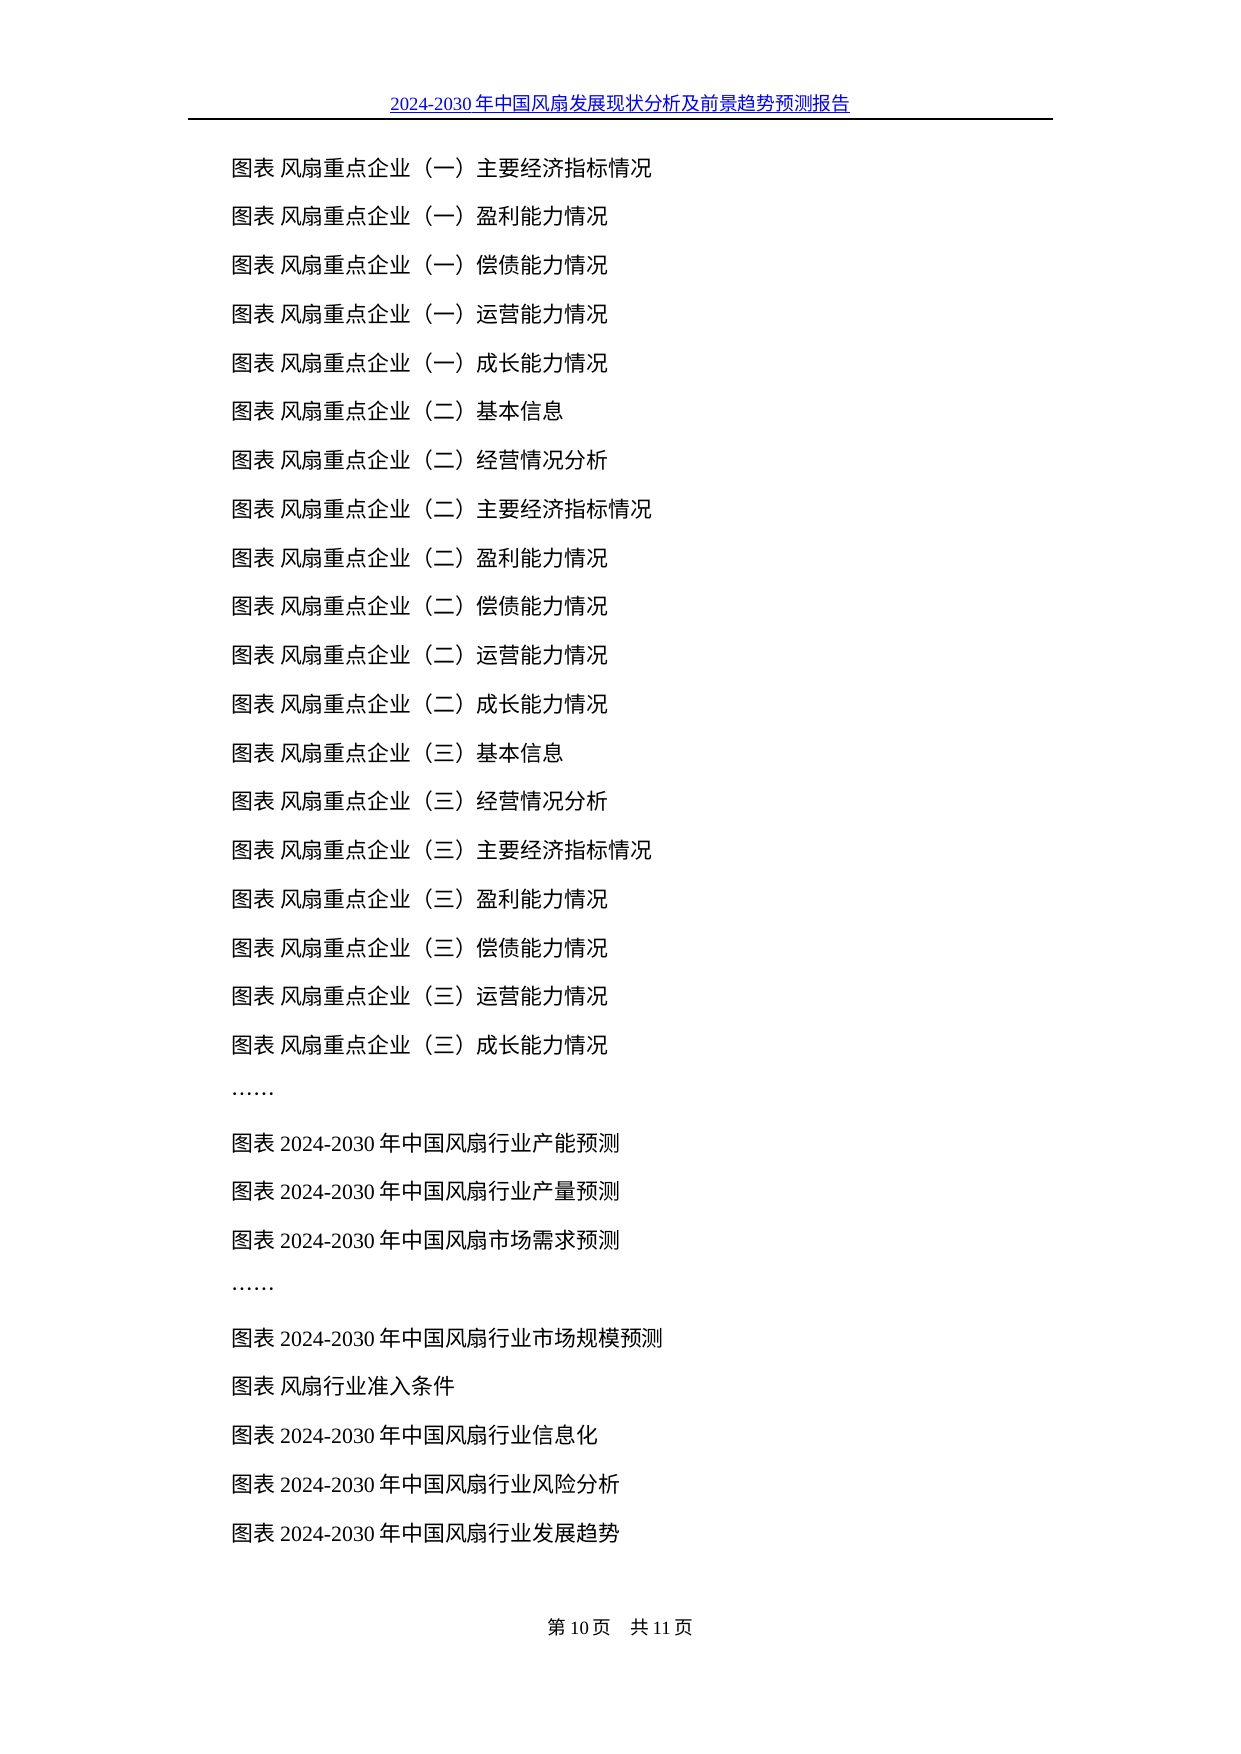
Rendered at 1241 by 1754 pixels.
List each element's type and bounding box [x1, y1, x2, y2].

text [187, 150, 1053, 1548]
